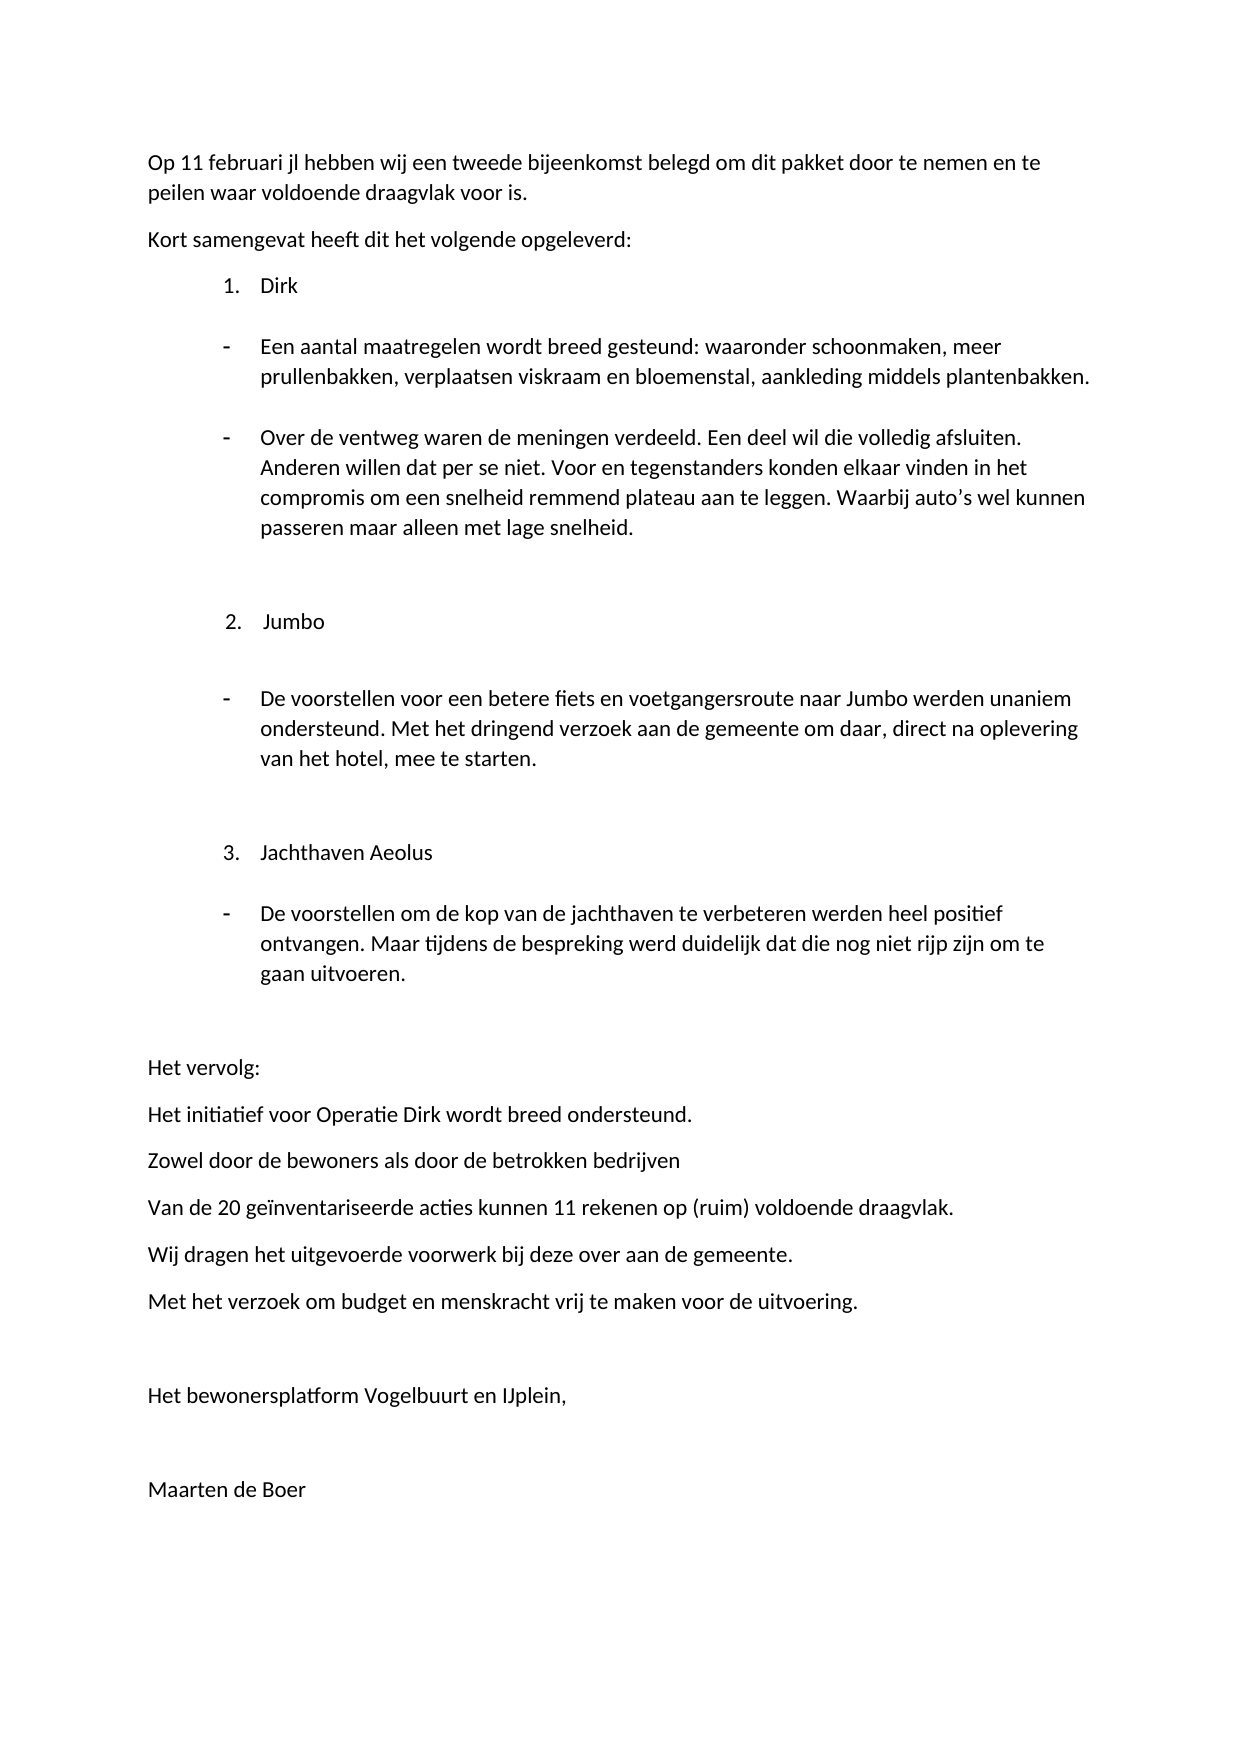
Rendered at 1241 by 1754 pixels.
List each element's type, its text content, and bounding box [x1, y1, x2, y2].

text Maarten de Boer [148, 1475, 1093, 1503]
text 2. Jumbo [148, 607, 1093, 635]
text Het vervolg: [148, 1053, 1093, 1081]
text Van de 20 geïnventariseerde acties kunnen 11 rekenen op (ruim) voldoende draagvlak. [148, 1193, 1093, 1221]
text Kort samengevat heeft dit het volgende opgeleverd: [148, 225, 1093, 253]
text Wij dragen het uitgevoerde voorwerk bij deze over aan de gemeente. [148, 1240, 1093, 1268]
list Over de ventweg waren de meningen verdeeld. Een deel wil die volledig afsluiten. Anderen willen dat per se niet. Voor en tegenstanders konden elkaar vinden in het compromis om een snelheid remmend plateau aan te leggen. Waarbij auto’s wel kunnen passeren maar alleen met lage snelheid. [223, 423, 1093, 541]
list De voorstellen om de kop van de jachthaven te verbeteren werden heel positief ontvangen. Maar tijdens de bespreking werd duidelijk dat die nog niet rijp zijn om te gaan uitvoeren. [223, 899, 1093, 987]
list Een aantal maatregelen wordt breed gesteund: waaronder schoonmaken, meer prullenbakken, verplaatsen viskraam en bloemenstal, aankleding middels plantenbakken. [223, 332, 1093, 390]
text Met het verzoek om budget en menskracht vrij te maken voor de uitvoering. [148, 1287, 1093, 1315]
text Het bewonersplatform Vogelbuurt en IJplein, [148, 1381, 1093, 1409]
text Het initiatief voor Operatie Dirk wordt breed ondersteund. [148, 1100, 1093, 1128]
list Dirk [223, 272, 1093, 299]
text Op 11 februari jl hebben wij een tweede bijeenkomst belegd om dit pakket door te nemen en te peilen waar voldoende draagvlak voor is. [148, 148, 1093, 206]
list Jachthaven Aeolus [223, 838, 1093, 866]
text Zowel door de bewoners als door de betrokken bedrijven [148, 1147, 1093, 1174]
list De voorstellen voor een betere fiets en voetgangersroute naar Jumbo werden unaniem ondersteund. Met het dringend verzoek aan de gemeente om daar, direct na oplevering van het hotel, mee te starten. [223, 684, 1093, 772]
